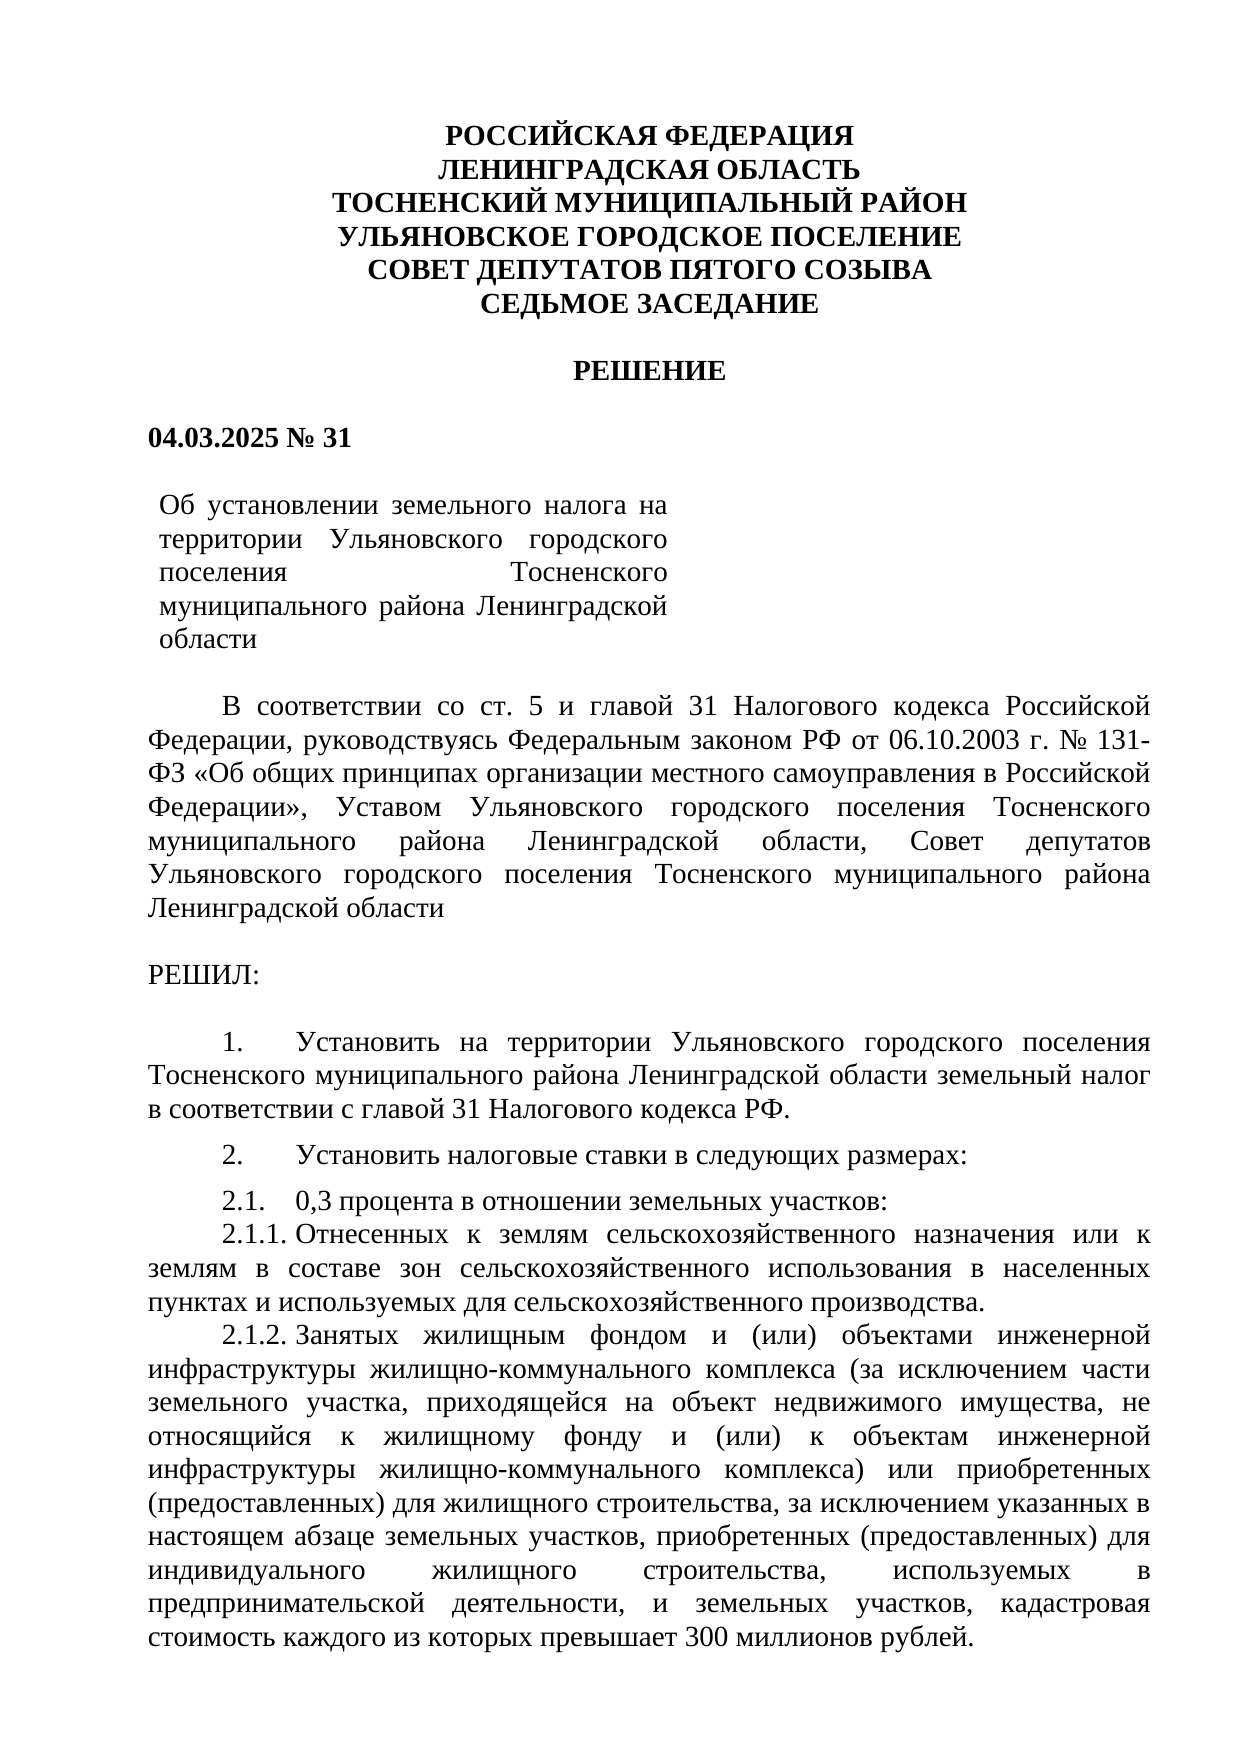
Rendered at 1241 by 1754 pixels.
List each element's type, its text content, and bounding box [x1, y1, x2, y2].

text УЛЬЯНОВСКОЕ ГОРОДСКОЕ ПОСЕЛЕНИЕ [148, 219, 1152, 252]
table_header Об установлении земельного налога на территории Ульяновского городского поселения Тосненского муниципального района Ленинградской области [148, 487, 679, 655]
text СЕДЬМОЕ ЗАСЕДАНИЕ [148, 286, 1152, 319]
text СОВЕТ ДЕПУТАТОВ ПЯТОГО СОЗЫВА [148, 252, 1152, 286]
text 04.03.2025 № 31 [148, 420, 1152, 454]
list Занятых жилищным фондом и (или) объектами инженерной инфраструктуры жилищно-коммунального комплекса (за исключением части земельного участка, приходящейся на объект недвижимого имущества, не относящийся к жилищному фонду и (или) к объектам инженерной инфраструктуры жилищно-коммунального комплекса) или приобретенных (предоставленных) для жилищного строительства, за исключением указанных в настоящем абзаце земельных участков, приобретенных (предоставленных) для индивидуального жилищного строительства, используемых в предпринимательской деятельности, и земельных участков, кадастровая стоимость каждого из которых превышает 300 миллионов рублей. [148, 1317, 1152, 1653]
text РОССИЙСКАЯ ФЕДЕРАЦИЯ [148, 118, 1152, 152]
list Отнесенных к землям сельскохозяйственного назначения или к землям в составе зон сельскохозяйственного использования в населенных пунктах и используемых для сельскохозяйственного производства. [148, 1217, 1152, 1317]
text РЕШЕНИЕ [148, 353, 1152, 387]
text РЕШИЛ: [148, 957, 1152, 990]
text ТОСНЕНСКИЙ МУНИЦИПАЛЬНЫЙ РАЙОН [148, 185, 1152, 219]
list Установить налоговые ставки в следующих размерах: [148, 1137, 1152, 1171]
text В соответствии со ст. 5 и главой 31 Налогового кодекса Российской Федерации, руководствуясь Федеральным законом РФ от 06.10.2003 г. № 131-ФЗ «Об общих принципах организации местного самоуправления в Российской Федерации», Уставом Ульяновского городского поселения Тосненского муниципального района Ленинградской области, Совет депутатов Ульяновского городского поселения Тосненского муниципального района Ленинградской области [148, 688, 1152, 923]
list Установить на территории Ульяновского городского поселения Тосненского муниципального района Ленинградской области земельный налог в соответствии с главой 31 Налогового кодекса РФ. [148, 1024, 1152, 1124]
text ЛЕНИНГРАДСКАЯ ОБЛАСТЬ [148, 152, 1152, 185]
list 0,3 процента в отношении земельных участков: [148, 1183, 1152, 1217]
